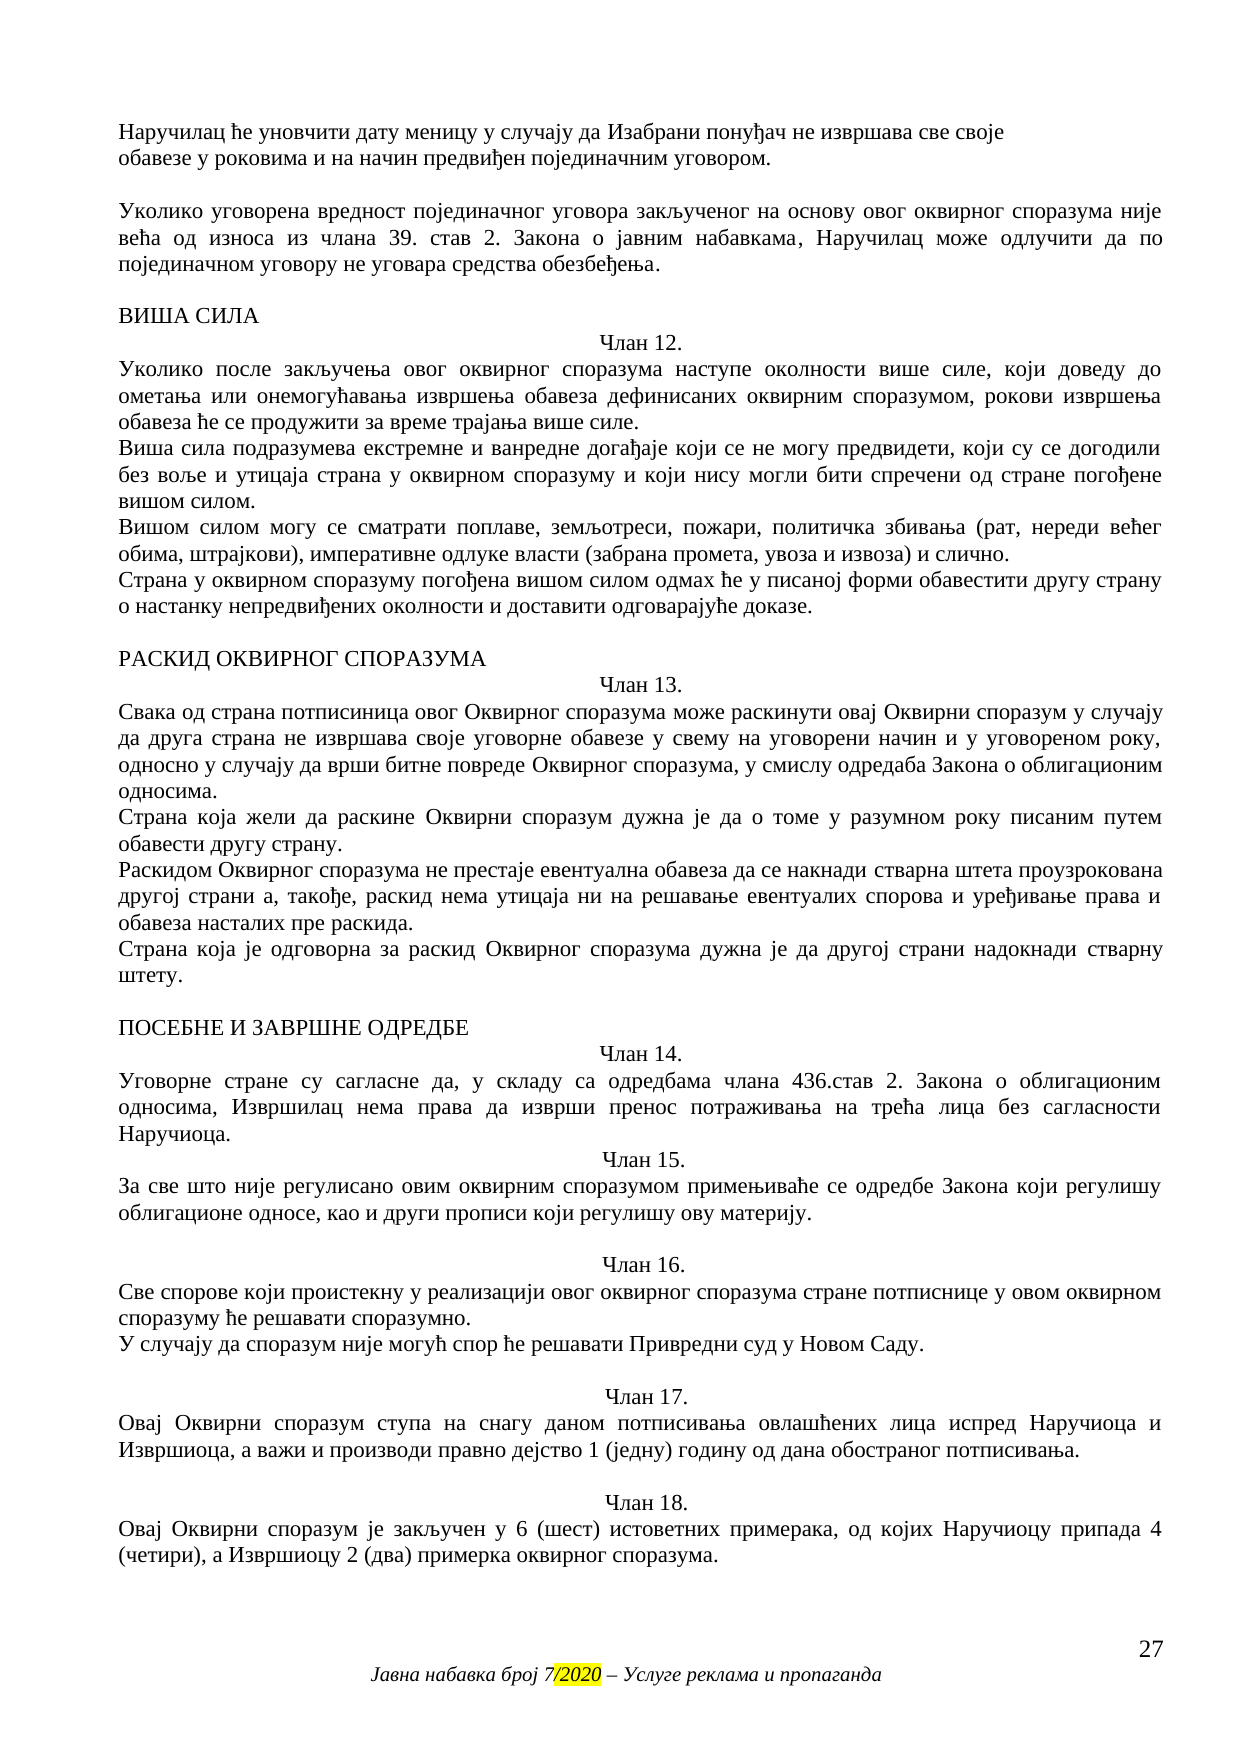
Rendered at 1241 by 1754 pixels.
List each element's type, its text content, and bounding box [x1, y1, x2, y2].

text Члан 16. [118, 1251, 1163, 1278]
text Виша сила подразумева екстремне и ванредне догађаје који се не могу предвидети, који су се догодили без воље и утицаја страна у оквирном споразуму и који нису могли бити спречени од стране погођене вишом силом. [118, 434, 1163, 513]
text Члан 13. [118, 672, 1163, 698]
list Наручилац ће уновчити дату меницу у случају да Изабрани понуђач не извршава све своје [118, 118, 1163, 144]
text РАСКИД ОКВИРНОГ СПОРАЗУМА [118, 645, 1163, 672]
text Уговорне стране су сагласне да, у складу са одредбама члана 436.став 2. Закона о облигационим односима, Извршилац нема права да изврши пренос потраживања на трећа лица без сагласности Наручиоца. [118, 1067, 1163, 1146]
text Уколико уговорена вредност појединачног уговора закљученог на основу овог оквирног споразума није већа од износа из члана 39. став 2. Закона о јавним набавкама, Наручилац може одлучити да по појединачном уговору не уговара средства обезбеђења. [118, 197, 1163, 276]
text Члан 15. [118, 1146, 1163, 1172]
text Овај Оквирни споразум ступа на снагу даном потписивања овлашћених лица испред Наручиоца и Извршиоца, а важи и производи правно дејство 1 (једну) годину од дана обостраног потписивања. [118, 1409, 1163, 1462]
text У случају да споразум није могућ спор ће решавати Привредни суд у Новом Саду. [118, 1330, 1163, 1357]
list обавезе у роковима и на начин предвиђен појединачним уговором. [118, 144, 1163, 171]
text Вишом силом могу се сматрати поплаве, земљотреси, пожари, политичка збивања (рат, нереди већег обима, штрајкови), императивне одлуке власти (забрана промета, увоза и извоза) и слично. [118, 513, 1163, 566]
text Страна која је одговорна за раскид Оквирног споразума дужна је да другој страни надокнади стварну штету. [118, 935, 1163, 988]
text Раскидом Оквирног споразума не престаје евентуална обавеза да се накнади стварна штета проузрокована другој страни а, такође, раскид нема утицаја ни на решавање евентуалих спорова и уређивање права и обавеза насталих пре раскида. [118, 856, 1163, 935]
text Страна у оквирном споразуму погођена вишом силом одмах ће у писаној форми обавестити другу страну о настанку непредвиђених околности и доставити одговарајуће доказе. [118, 566, 1163, 619]
text Страна која жели да раскине Оквирни споразум дужна је да о томе у разумном року писаним путем обавести другу страну. [118, 803, 1163, 856]
text Све спорове који проистекну у реализацији овог оквирног споразума стране потписнице у овом оквирном споразуму ће решавати споразумно. [118, 1278, 1163, 1330]
text Члан 17. [118, 1383, 1163, 1409]
text Члан 18. [118, 1488, 1163, 1515]
text За све што није регулисано овим оквирним споразумом примењиваће се одредбе Закона који регулишу облигационе односе, као и други прописи који регулишу ову материју. [118, 1172, 1163, 1225]
text Овај Оквирни споразум је закључен у 6 (шест) истоветних примерака, од којих Наручиоцу припада 4 (четири), а Извршиоцу 2 (два) примерка оквирног споразума. [118, 1515, 1163, 1568]
text Члан 12. [118, 329, 1163, 355]
text Свака од страна потписиница овог Оквирног споразума може раскинути овај Оквирни споразум у случају да друга страна не извршава своје уговорне обавезе у свему на уговорени начин и у уговореном року, односно у случају да врши битне повреде Оквирног споразума, у смислу одредаба Закона о облигационим односима. [118, 698, 1163, 803]
text Уколико после закључења овог оквирног споразума наступе околности више силе, који доведу до ометања или онемогућавања извршења обавеза дефинисаних оквирним споразумом, рокови извршења обавеза ће се продужити за време трајања више силе. [118, 355, 1163, 434]
text ВИША СИЛА [118, 303, 1163, 329]
text Члан 14. [118, 1041, 1163, 1067]
text ПОСЕБНЕ И ЗАВРШНЕ ОДРЕДБЕ [118, 1014, 1163, 1041]
